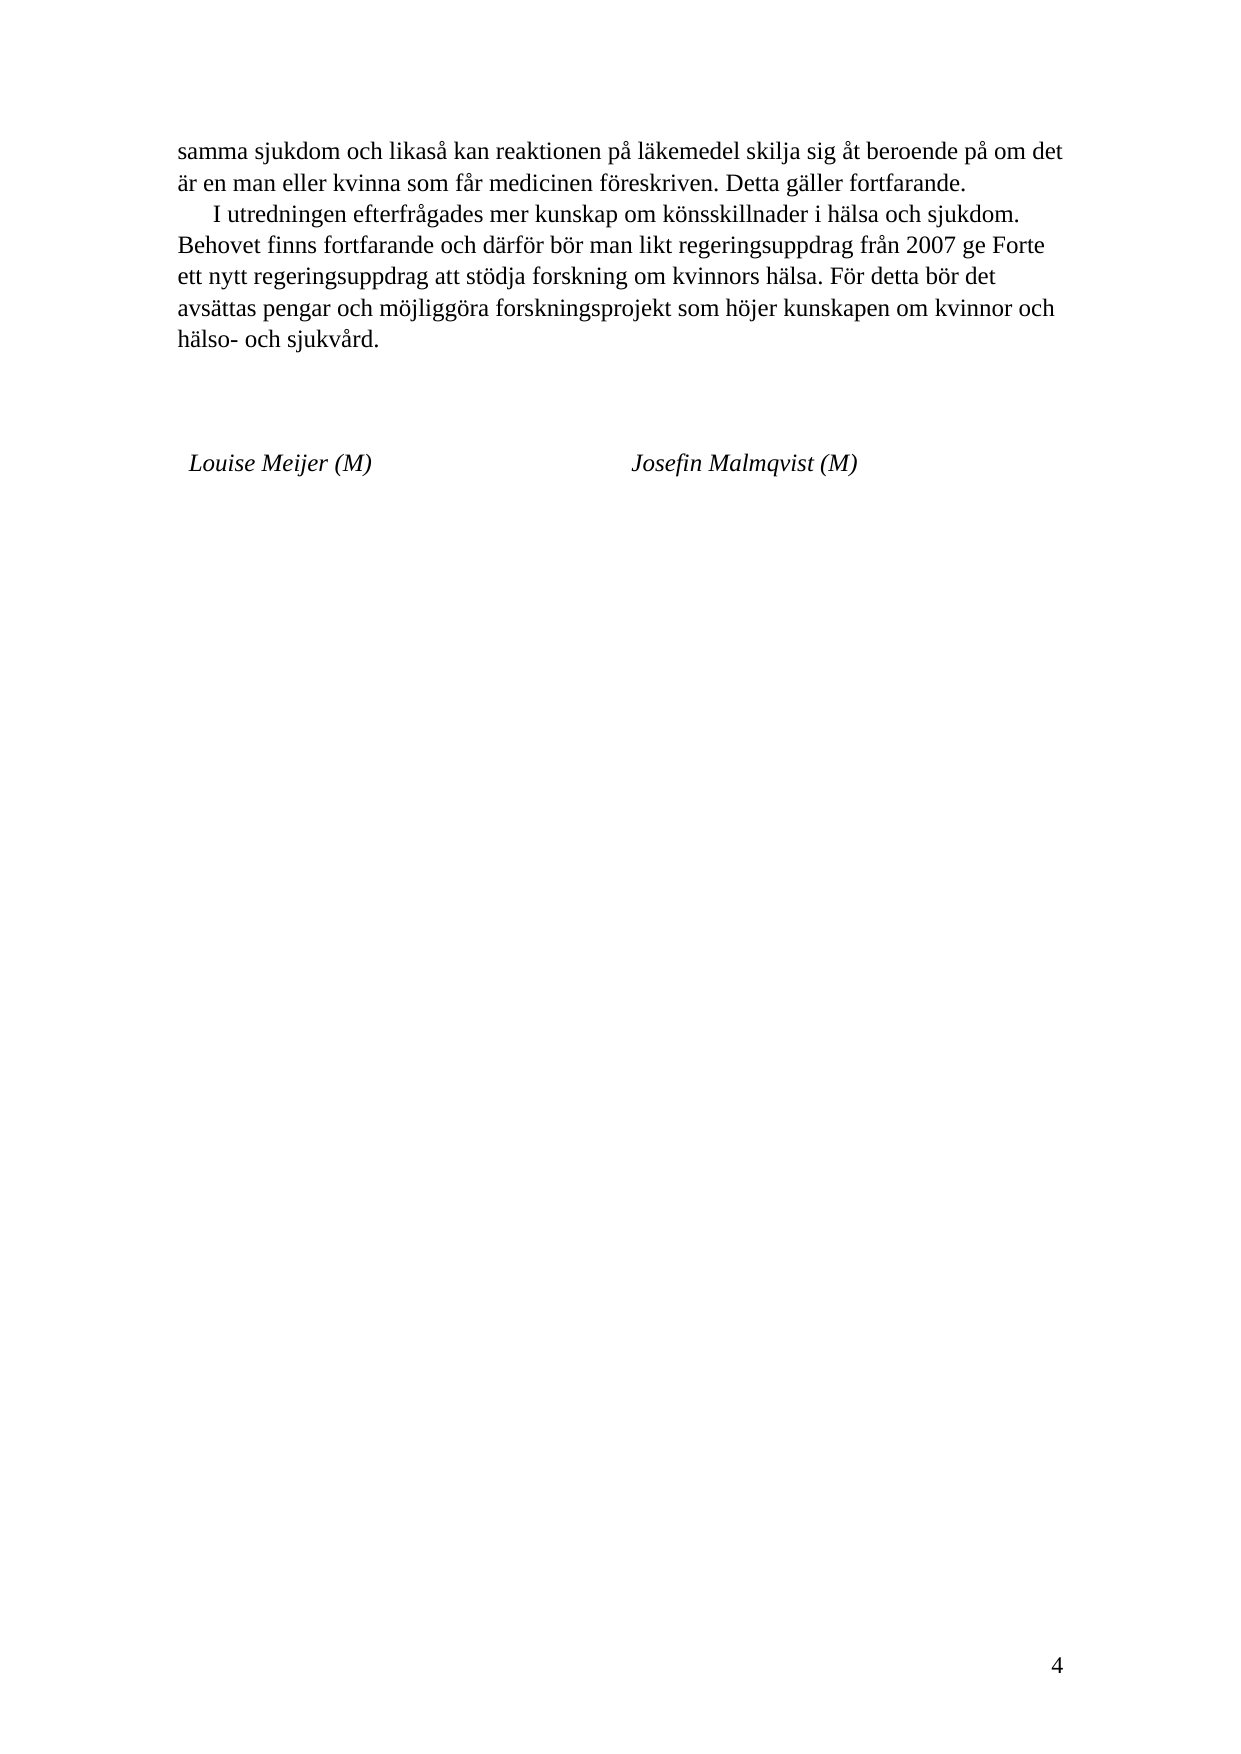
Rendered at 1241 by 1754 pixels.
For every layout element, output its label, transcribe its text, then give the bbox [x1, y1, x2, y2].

table_header Josefin Malmqvist (M) [620, 415, 1063, 484]
text I utredningen efterfrågades mer kunskap om könsskillnader i hälsa och sjukdom. Behovet finns fortfarande och därför bör man likt regeringsuppdrag från 2007 ge Forte ett nytt regeringsuppdrag att stödja forskning om kvinnors hälsa. För detta bör det avsättas pengar och möjliggöra forskningsprojekt som höjer kunskapen om kvinnor och hälso- och sjukvård. [177, 196, 1063, 353]
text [177, 134, 1063, 196]
table_header Louise Meijer (M) [177, 415, 620, 484]
